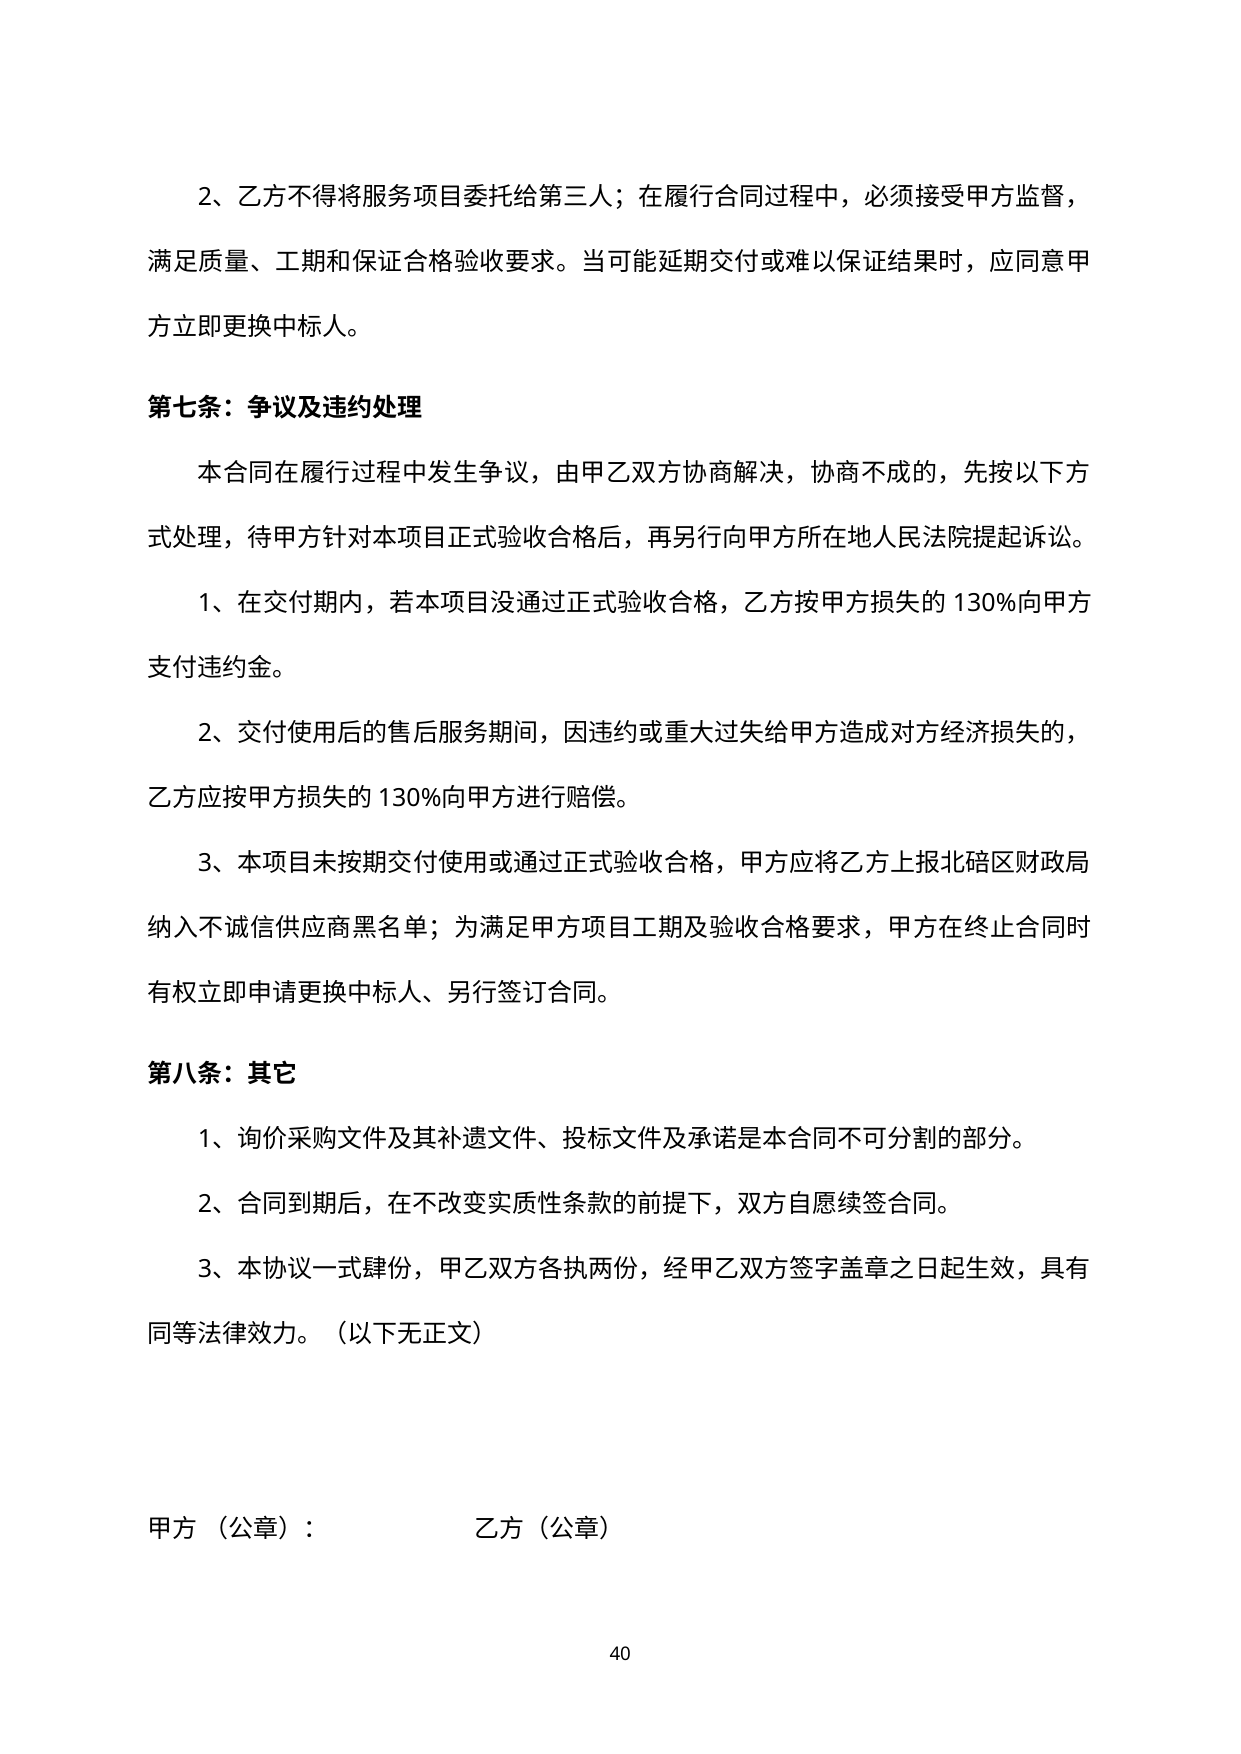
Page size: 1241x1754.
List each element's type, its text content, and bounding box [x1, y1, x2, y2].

text 2、交付使用后的售后服务期间，因违约或重大过失给甲方造成对方经济损失的，乙方应按甲方损失的130%向甲方进行赔偿。 [148, 698, 1093, 828]
text 1、在交付期内，若本项目没通过正式验收合格，乙方按甲方损失的130%向甲方支付违约金。 [148, 568, 1093, 698]
text 第七条：争议及违约处理 [148, 373, 1093, 438]
text 本合同在履行过程中发生争议，由甲乙双方协商解决，协商不成的，先按以下方式处理，待甲方针对本项目正式验收合格后，再另行向甲方所在地人民法院提起诉讼。 [148, 438, 1093, 568]
text 1、询价采购文件及其补遗文件、投标文件及承诺是本合同不可分割的部分。 [148, 1104, 1093, 1169]
text 2、合同到期后，在不改变实质性条款的前提下，双方自愿续签合同。 [148, 1169, 1093, 1234]
text 甲方 （公章）： 乙方（公章） [148, 1494, 1093, 1559]
text 2、乙方不得将服务项目委托给第三人；在履行合同过程中，必须接受甲方监督，满足质量、工期和保证合格验收要求。当可能延期交付或难以保证结果时，应同意甲方立即更换中标人。 [148, 162, 1093, 357]
text 3、本项目未按期交付使用或通过正式验收合格，甲方应将乙方上报北碚区财政局纳入不诚信供应商黑名单；为满足甲方项目工期及验收合格要求，甲方在终止合同时有权立即申请更换中标人、另行签订合同。 [148, 828, 1093, 1023]
text 3、本协议一式肆份，甲乙双方各执两份，经甲乙双方签字盖章之日起生效，具有同等法律效力。（以下无正文） [148, 1234, 1093, 1364]
text 第八条：其它 [148, 1039, 1093, 1104]
